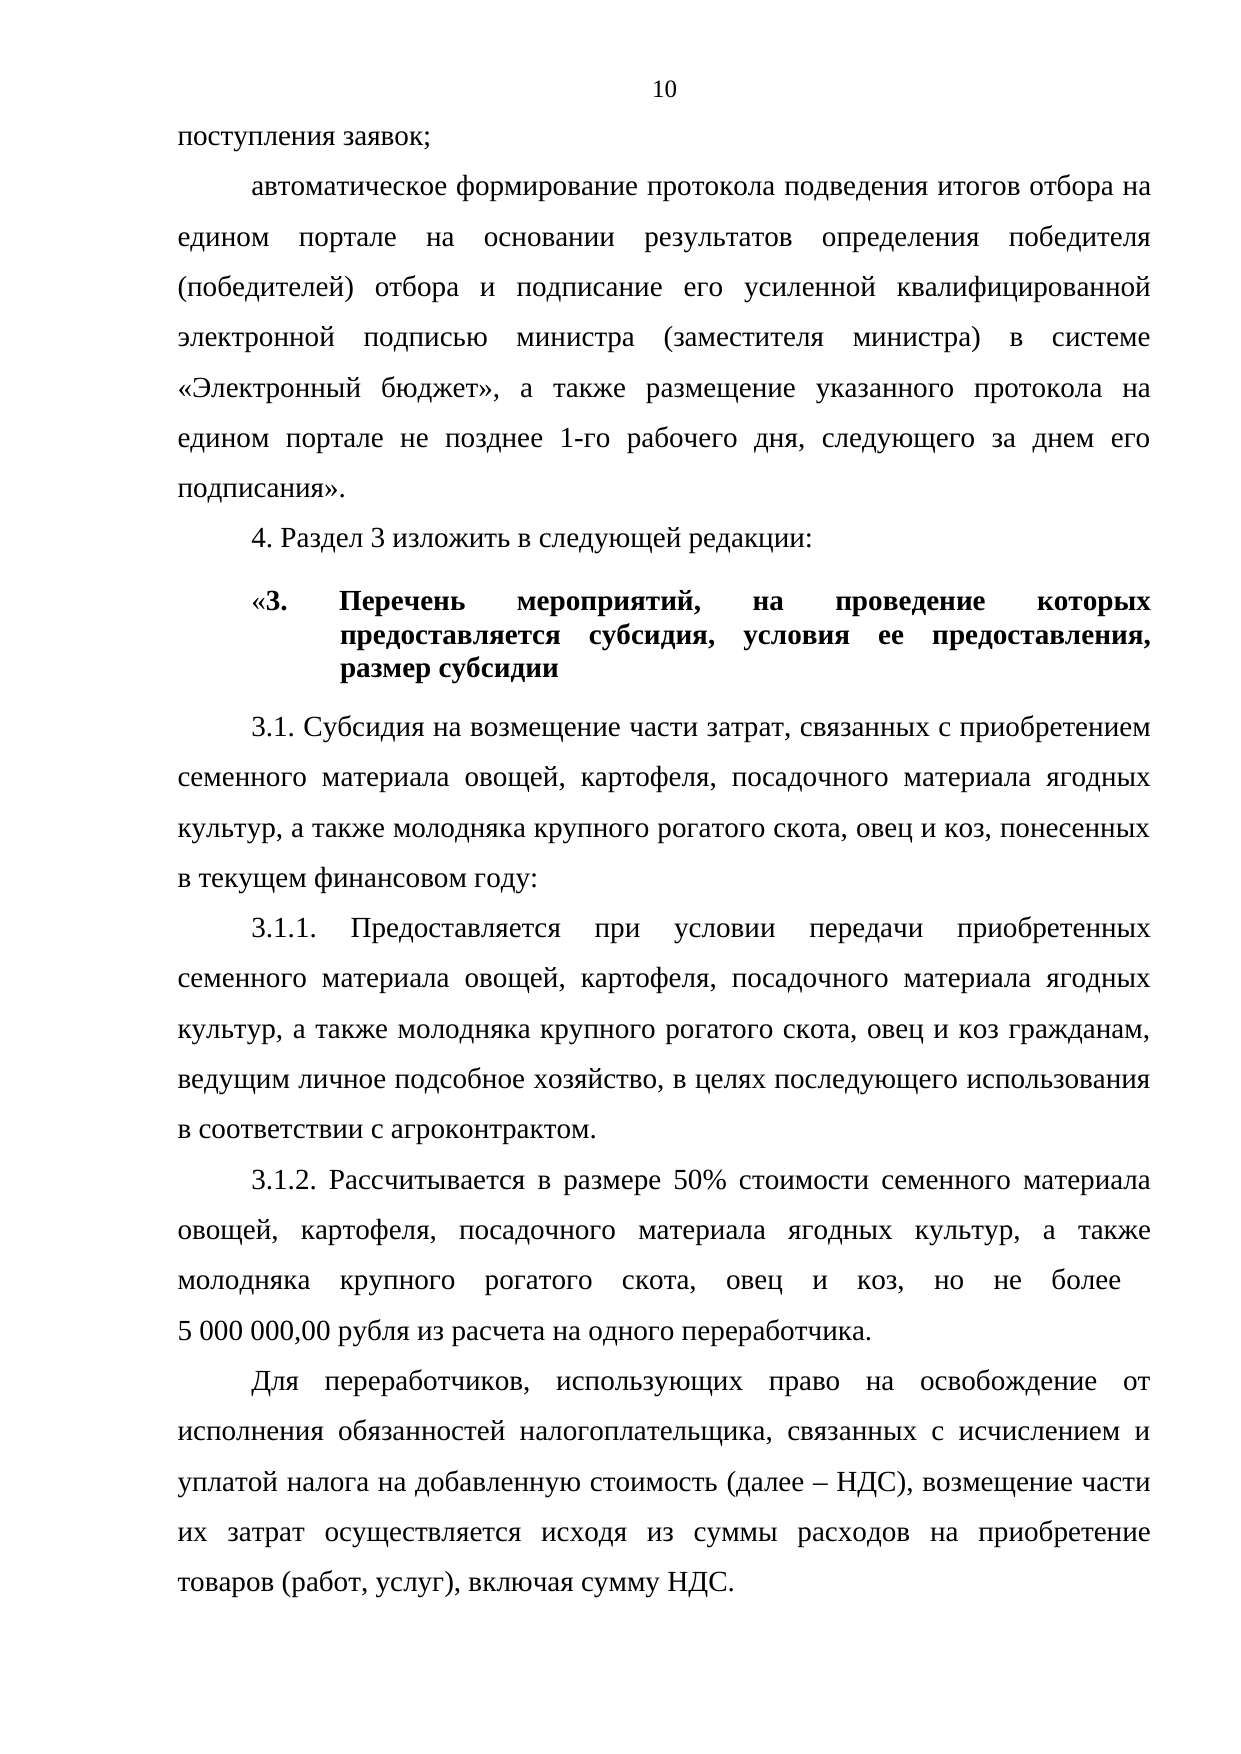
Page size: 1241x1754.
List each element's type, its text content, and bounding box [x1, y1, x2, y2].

text автоматическое формирование протокола подведения итогов отбора на едином портале на основании результатов определения победителя (победителей) отбора и подписание его усиленной квалифицированной электронной подписью министра (заместителя министра) в системе «Электронный бюджет», а также размещение указанного протокола на едином портале не позднее 1-го рабочего дня, следующего за днем его подписания». [177, 168, 1152, 504]
text «3. Перечень мероприятий, на проведение которых предоставляется субсидия, условия ее предоставления, размер субсидии [251, 583, 1152, 684]
text 4. Раздел 3 изложить в следующей редакции: [177, 521, 1152, 554]
text 3.1. Субсидия на возмещение части затрат, связанных с приобретением семенного материала овощей, картофеля, посадочного материала ягодных культур, а также молодняка крупного рогатого скота, овец и коз, понесенных в текущем финансовом году: [177, 709, 1152, 893]
text 3.1.2. Рассчитывается в размере 50% стоимости семенного материала овощей, картофеля, посадочного материала ягодных культур, а также молодняка крупного рогатого скота, овец и коз, но не более 5 000 000,00 рубля из расчета на одного переработчика. [177, 1162, 1152, 1346]
text Для переработчиков, использующих право на освобождение от исполнения обязанностей налогоплательщика, связанных с исчислением и уплатой налога на добавленную стоимость (далее – НДС), возмещение части их затрат осуществляется исходя из суммы расходов на приобретение товаров (работ, услуг), включая сумму НДС. [177, 1363, 1152, 1598]
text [177, 118, 1152, 152]
text 3.1.1. Предоставляется при условии передачи приобретенных семенного материала овощей, картофеля, посадочного материала ягодных культур, а также молодняка крупного рогатого скота, овец и коз гражданам, ведущим личное подсобное хозяйство, в целях последующего использования в соответствии с агроконтрактом. [177, 910, 1152, 1145]
